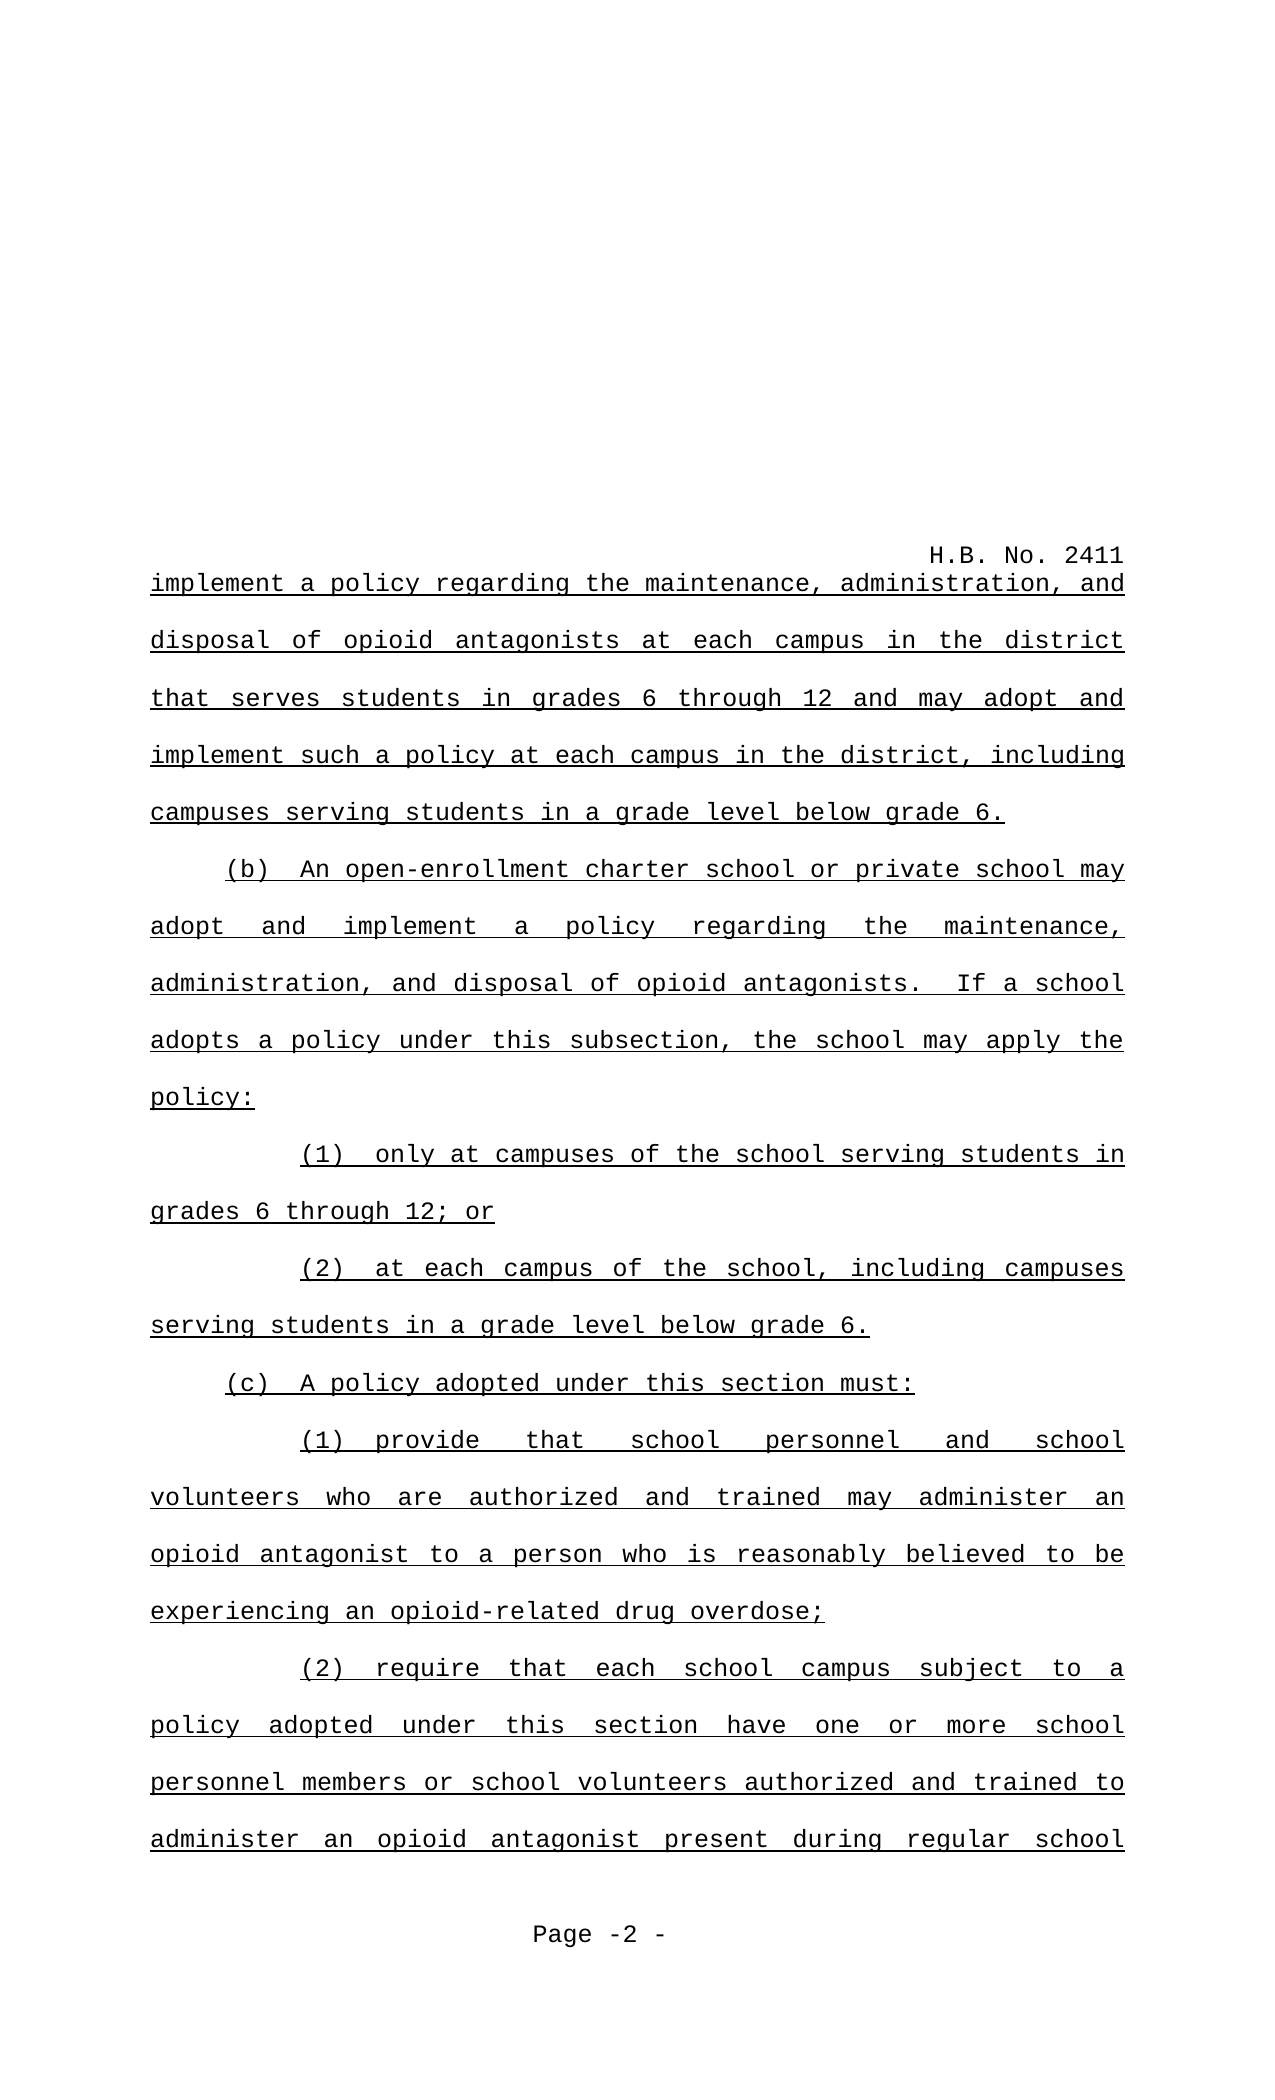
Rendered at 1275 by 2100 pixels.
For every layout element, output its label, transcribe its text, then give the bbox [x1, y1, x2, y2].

text (b) An open-enrollment charter school or private school may adopt and implement a policy regarding the maintenance, administration, and disposal of opioid antagonists. If a school adopts a policy under this subsection, the school may apply the policy: [150, 938, 1125, 994]
text (1) provide that school personnel and school volunteers who are authorized and trained may administer an opioid antagonist to a person who is reasonably believed to be experiencing an opioid-related drug overdose; [150, 1427, 1125, 1508]
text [150, 1795, 1125, 1850]
text (c) A policy adopted under this section must: [150, 1370, 1125, 1398]
text (1) provide that school personnel and school volunteers who are authorized and trained may administer an opioid antagonist to a person who is reasonably believed to be experiencing an opioid-related drug overdose; [150, 1566, 1125, 1627]
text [150, 571, 1125, 594]
text (2) at each campus of the school, including campuses serving students in a grade level below grade 6. [150, 1256, 1125, 1341]
text (1) provide that school personnel and school volunteers who are authorized and trained may administer an opioid antagonist to a person who is reasonably believed to be experiencing an opioid-related drug overdose; [150, 1509, 1125, 1565]
text (b) An open-enrollment charter school or private school may adopt and implement a policy regarding the maintenance, administration, and disposal of opioid antagonists. If a school adopts a policy under this subsection, the school may apply the policy: [150, 995, 1125, 1113]
text (1) only at campuses of the school serving students in grades 6 through 12; or [150, 1142, 1125, 1227]
text (b) An open-enrollment charter school or private school may adopt and implement a policy regarding the maintenance, administration, and disposal of opioid antagonists. If a school adopts a policy under this subsection, the school may apply the policy: [150, 856, 1125, 937]
